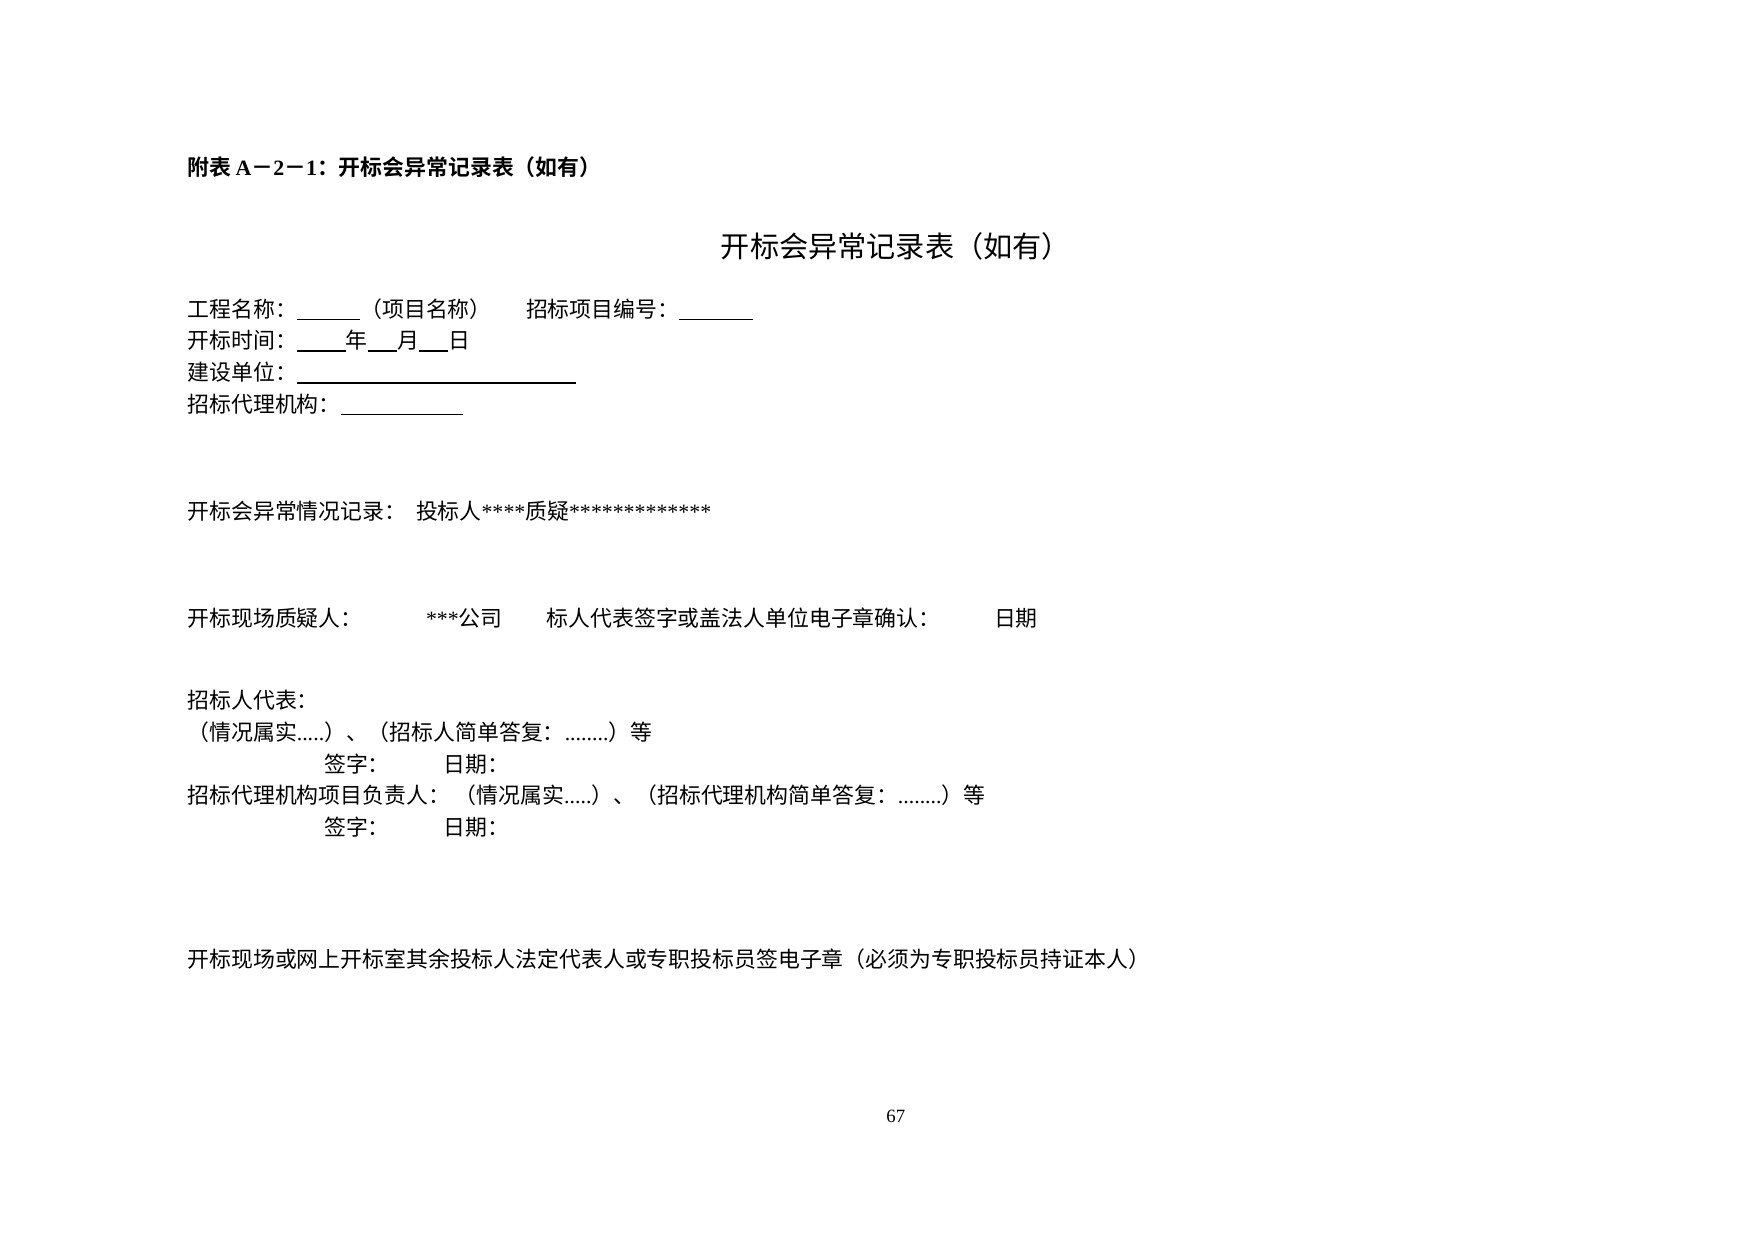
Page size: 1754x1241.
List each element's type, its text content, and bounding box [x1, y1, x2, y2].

subtitle 附表A－2－1：开标会异常记录表（如有） [187, 150, 1604, 182]
text 签字： 日期： [187, 747, 1604, 778]
text 招标代理机构： [187, 387, 1604, 418]
text 开标现场或网上开标室其余投标人法定代表人或专职投标员签电子章（必须为专职投标员持证本人） [187, 942, 1604, 974]
text 签字： 日期： [187, 810, 1604, 842]
text 开标现场质疑人： ***公司 标人代表签字或盖法人单位电子章确认： 日期 [187, 601, 1604, 633]
text （情况属实.....）、（招标人简单答复：........）等 [187, 715, 1604, 747]
text 工程名称： （项目名称） 招标项目编号： [187, 292, 1604, 323]
text 建设单位： [187, 355, 1604, 387]
text 招标代理机构项目负责人： （情况属实.....）、（招标代理机构简单答复：........）等 [187, 778, 1604, 810]
text 开标会异常记录表（如有） [187, 223, 1604, 266]
text 招标人代表： [187, 683, 1604, 715]
text 开标时间： 年 月 日 [187, 323, 1604, 355]
text 开标会异常情况记录： 投标人****质疑************* [187, 494, 1604, 526]
